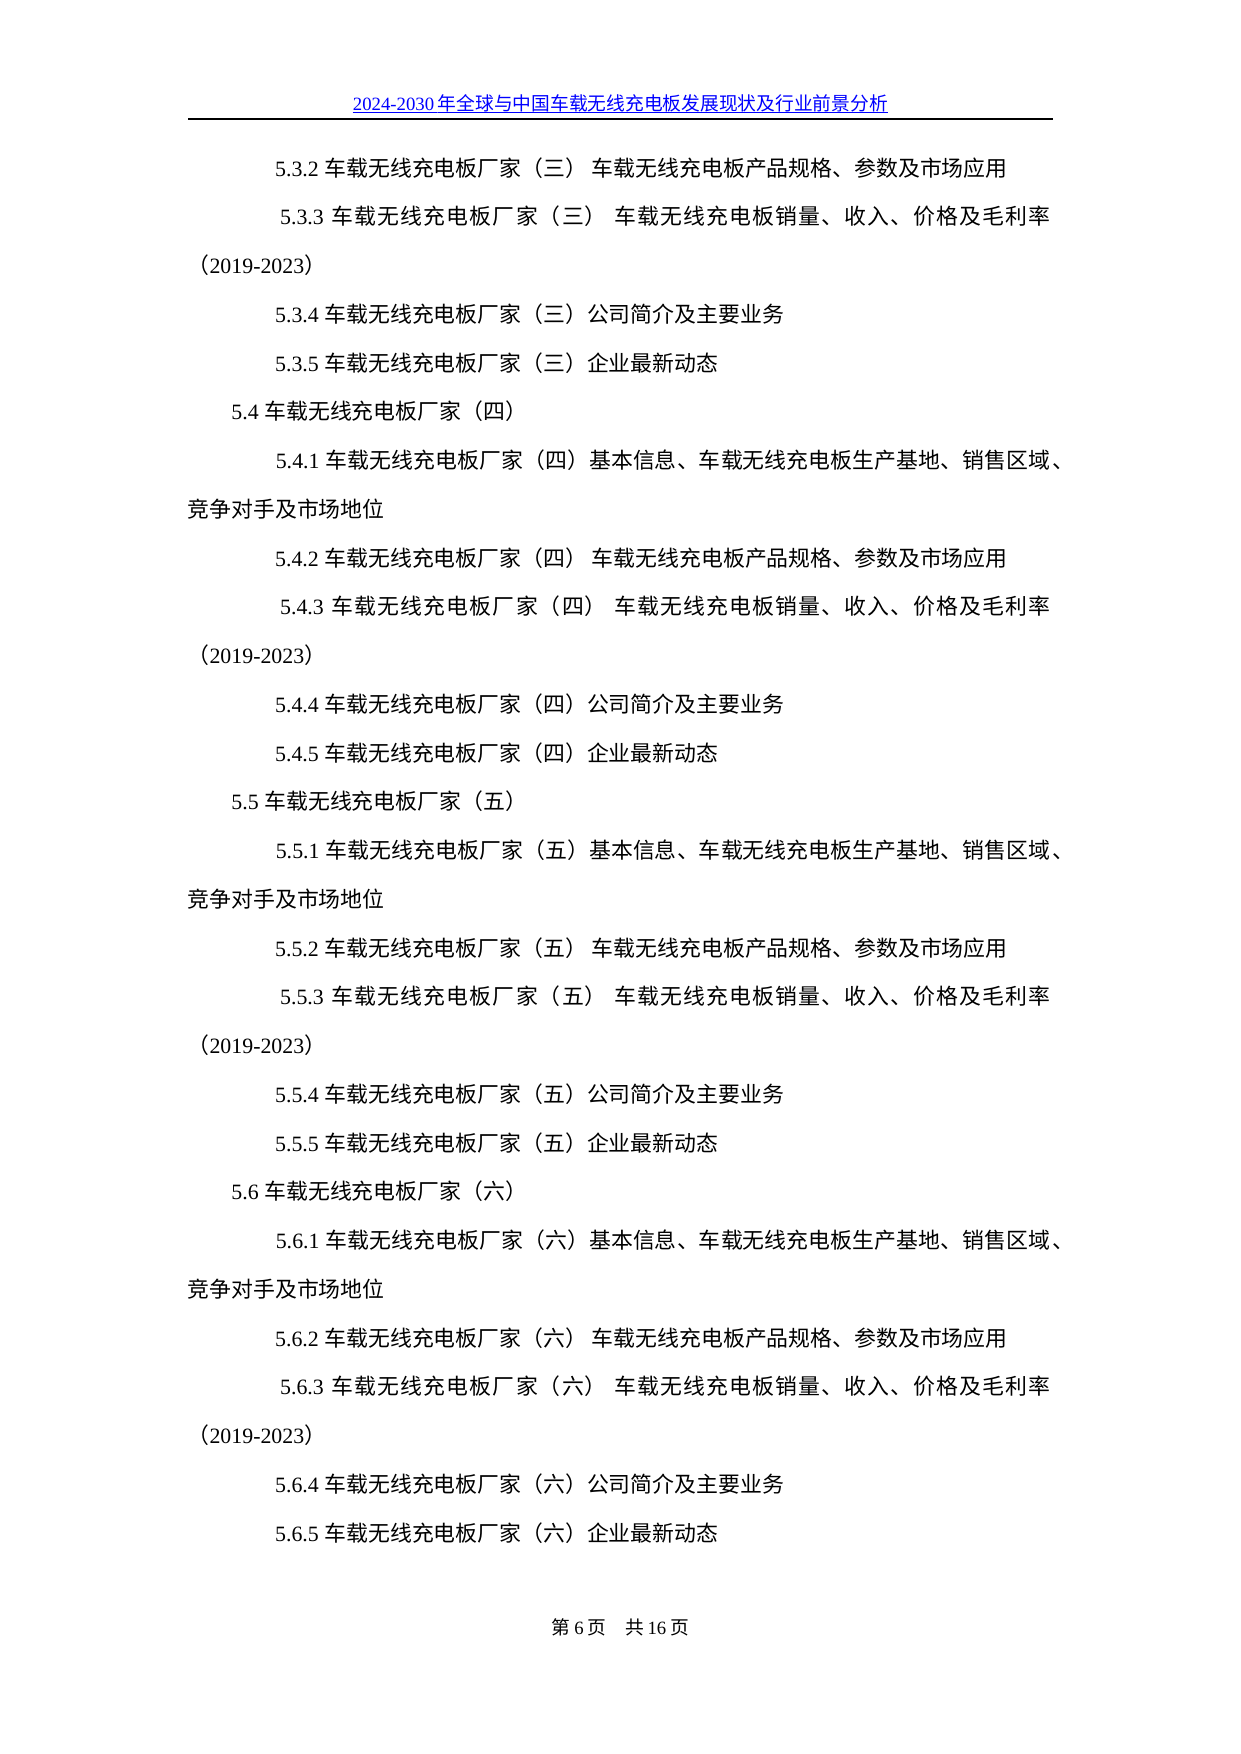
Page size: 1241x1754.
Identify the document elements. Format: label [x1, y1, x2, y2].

text [187, 150, 1053, 1548]
